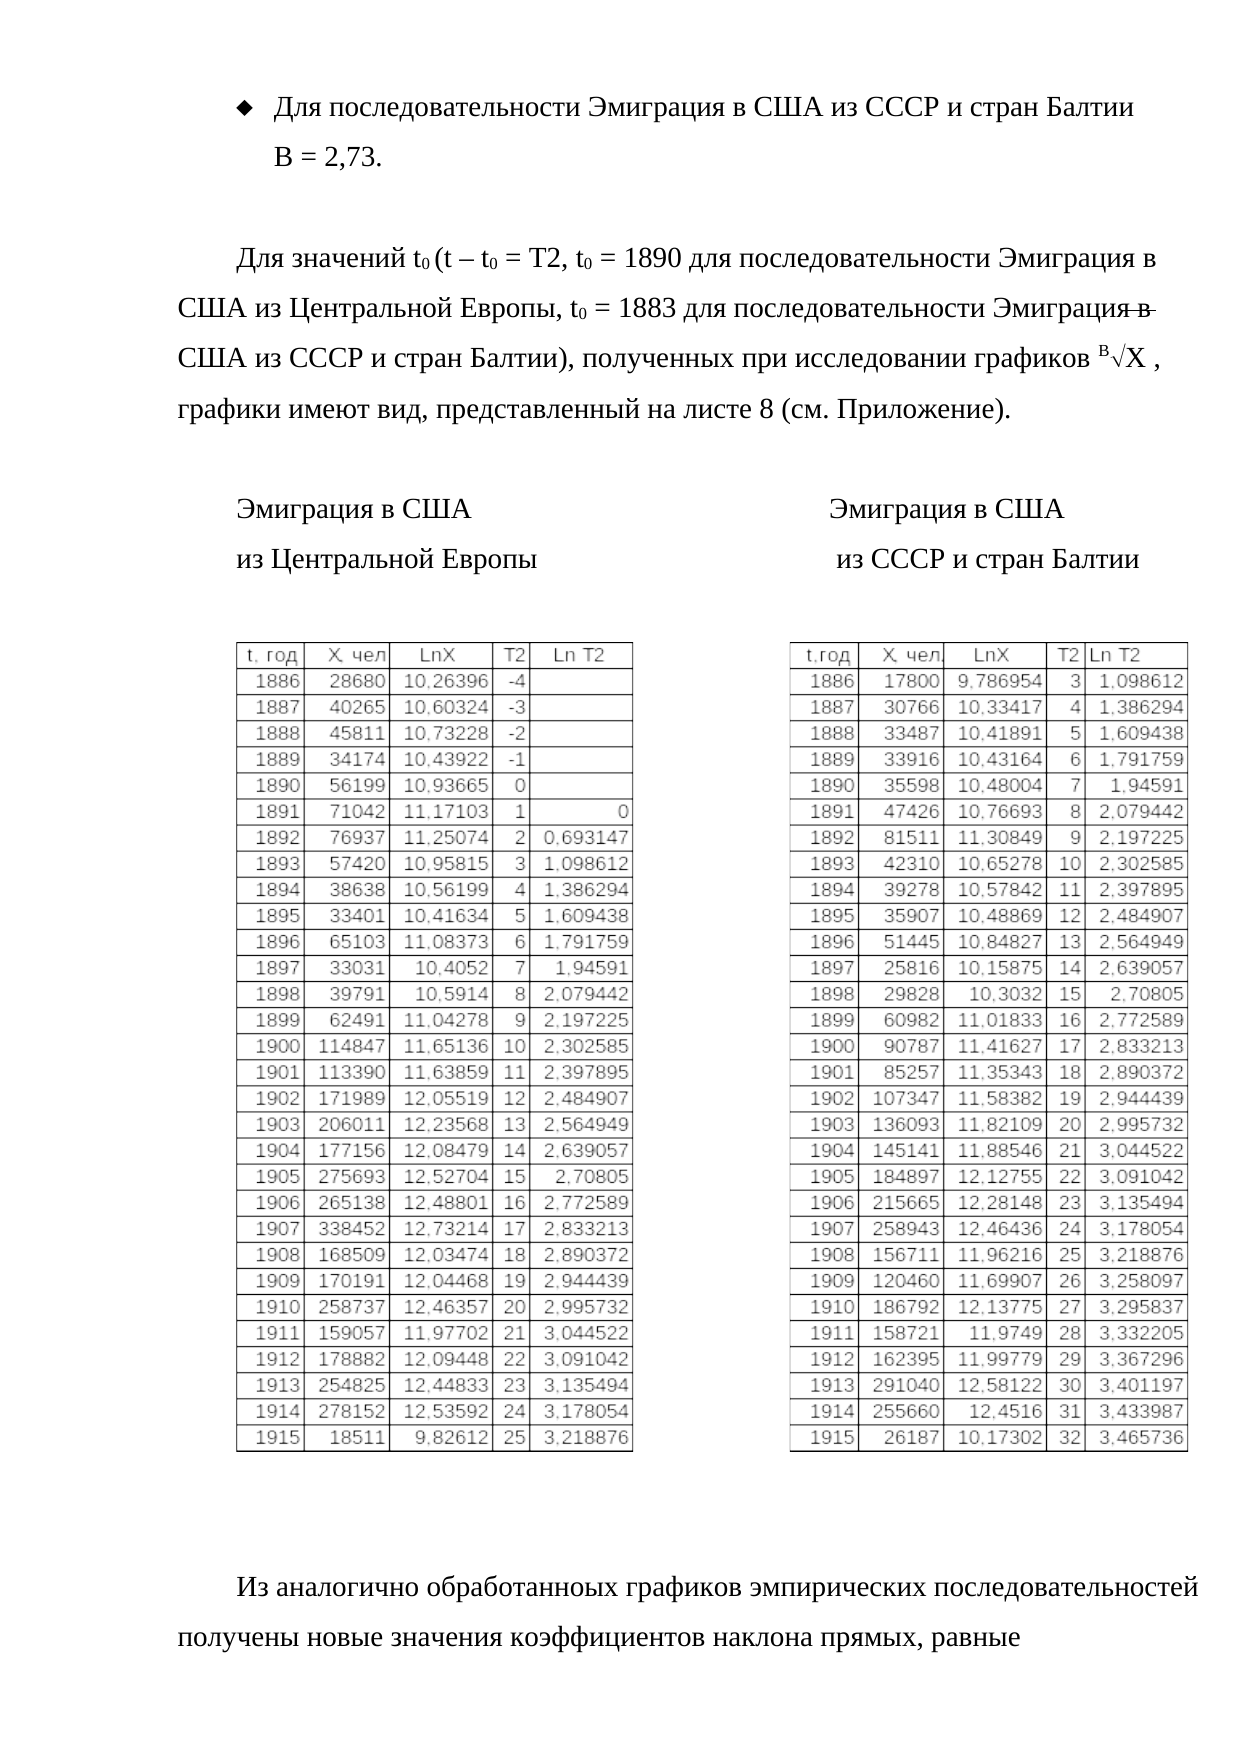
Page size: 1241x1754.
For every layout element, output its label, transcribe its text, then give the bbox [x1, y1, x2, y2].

list Для последовательности Эмиграция в США из СССР и стран Балтии В = 2,73. [236, 89, 1211, 173]
text Эмиграция в США Эмиграция в США [177, 491, 1211, 525]
text из Центральной Европы из СССР и стран Балтии [177, 542, 1211, 575]
text Из аналогично обработанноых графиков эмпирических последовательностей получены новые значения коэффициентов наклона прямых, равные [177, 1569, 1211, 1653]
text Для значений t0 (t – t0 = T2, t0 = 1890 для последовательности Эмиграция в США из Центральной Европы, t0 = 1883 для последовательности Эмиграция в США из СССР и стран Балтии), полученных при исследовании графиков BX , графики имеют вид, представленный на листе 8 (см. Приложение). [177, 240, 1211, 424]
